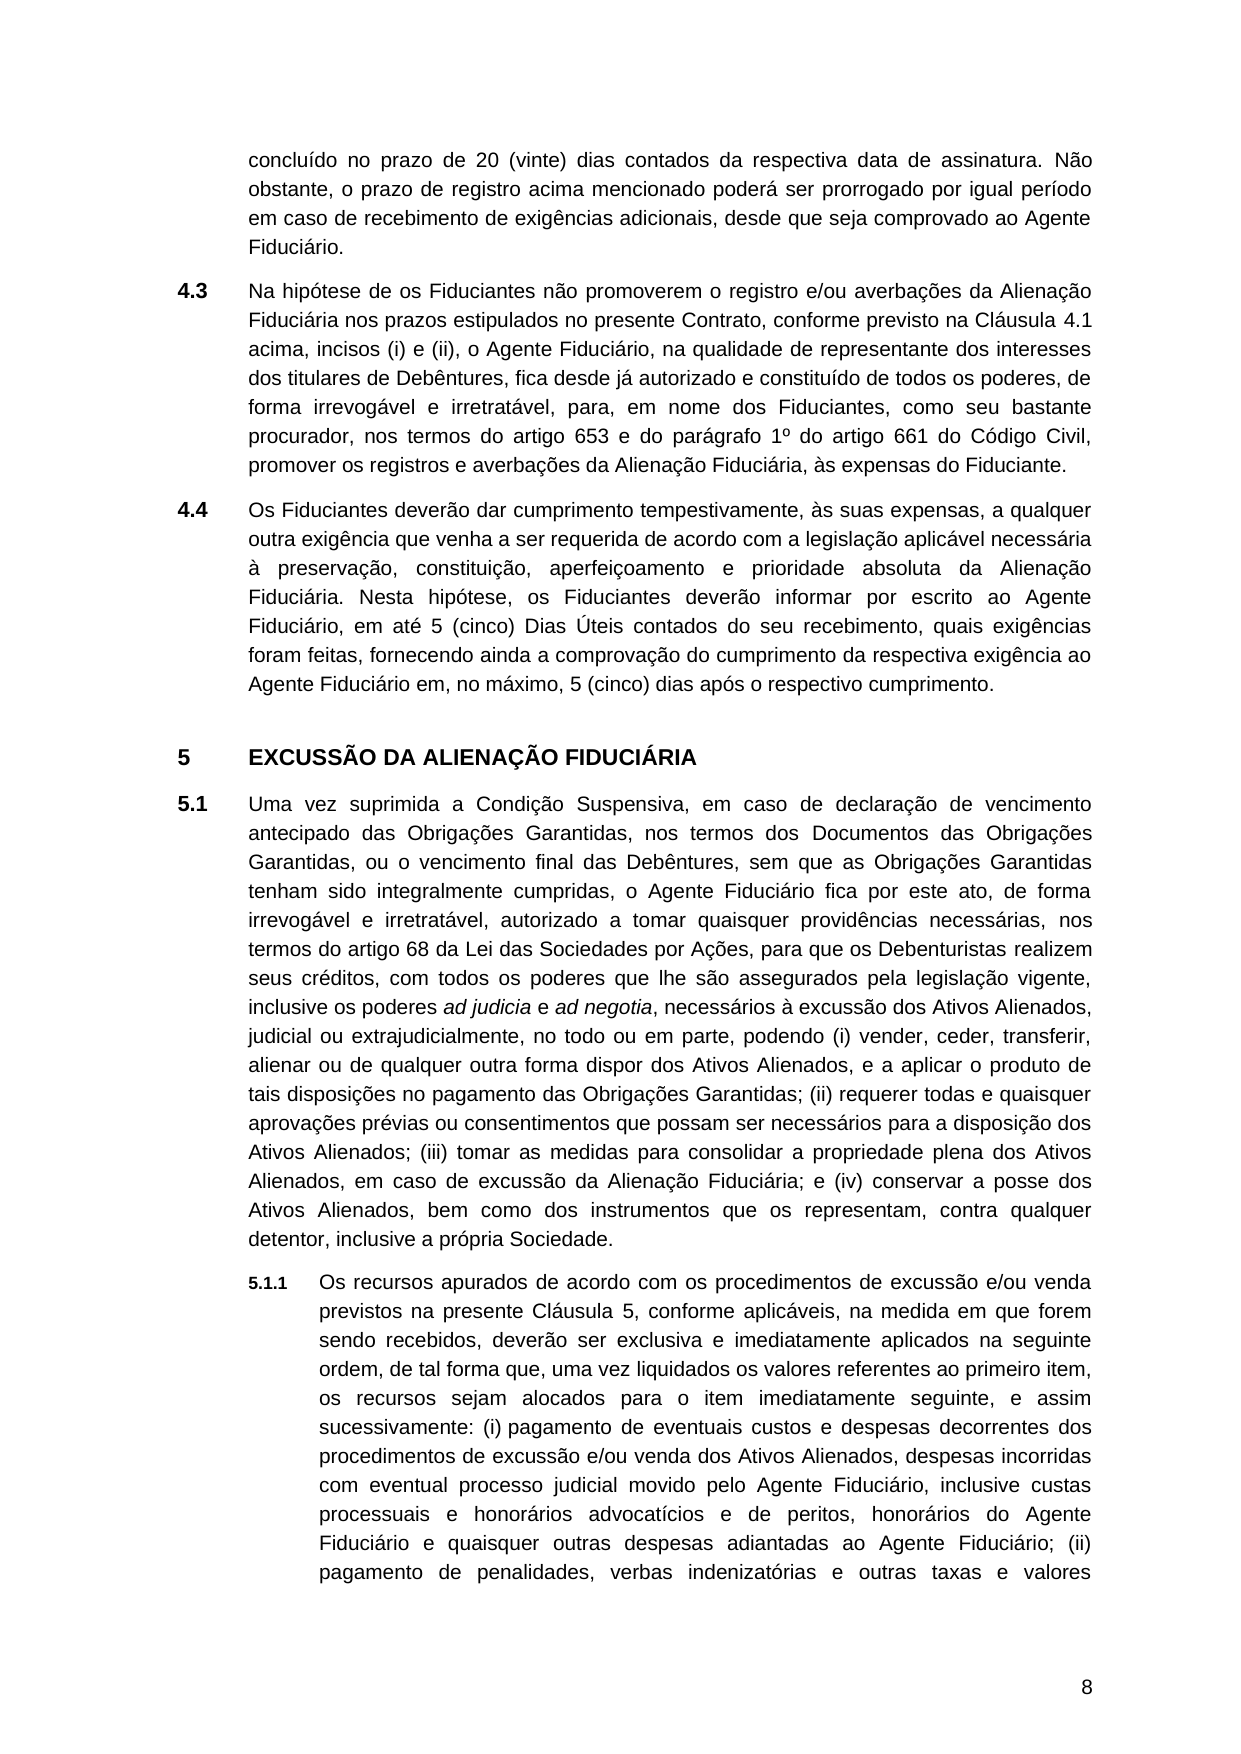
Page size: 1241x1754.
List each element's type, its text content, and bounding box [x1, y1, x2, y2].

text Os Fiduciantes deverão dar cumprimento tempestivamente, às suas expensas, a qualquer outra exigência que venha a ser requerida de acordo com a legislação aplicável necessária à preservação, constituição, aperfeiçoamento e prioridade absoluta da Alienação Fiduciária. Nesta hipótese, os Fiduciantes deverão informar por escrito ao Agente Fiduciário, em até 5 (cinco) Dias Úteis contados do seu recebimento, quais exigências foram feitas, fornecendo ainda a comprovação do cumprimento da respectiva exigência ao Agente Fiduciário em, no máximo, 5 (cinco) dias após o respectivo cumprimento. [177, 497, 1092, 696]
text Na hipótese de os Fiduciantes não promoverem o registro e/ou averbações da Alienação Fiduciária nos prazos estipulados no presente Contrato, conforme previsto na Cláusula 4.1 acima, incisos (i) e (ii), o Agente Fiduciário, na qualidade de representante dos interesses dos titulares de Debêntures, fica desde já autorizado e constituído de todos os poderes, de forma irrevogável e irretratável, para, em nome dos Fiduciantes, como seu bastante procurador, nos termos do artigo 653 e do parágrafo 1º do artigo 661 do Código Civil, promover os registros e averbações da Alienação Fiduciária, às expensas do Fiduciante. [177, 278, 1092, 477]
text Uma vez suprimida a Condição Suspensiva, em caso de declaração de vencimento antecipado das Obrigações Garantidas, nos termos dos Documentos das Obrigações Garantidas, ou o vencimento final das Debêntures, sem que as Obrigações Garantidas tenham sido integralmente cumpridas, o Agente Fiduciário fica por este ato, de forma irrevogável e irretratável, autorizado a tomar quaisquer providências necessárias, nos termos do artigo 68 da Lei das Sociedades por Ações, para que os Debenturistas realizem seus créditos, com todos os poderes que lhe são assegurados pela legislação vigente, inclusive os poderes ad judicia e ad negotia, necessários à excussão dos Ativos Alienados, judicial ou extrajudicialmente, no todo ou em parte, podendo (i) vender, ceder, transferir, alienar ou de qualquer outra forma dispor dos Ativos Alienados, e a aplicar o produto de tais disposições no pagamento das Obrigações Garantidas; (ii) requerer todas e quaisquer aprovações prévias ou consentimentos que possam ser necessários para a disposição dos Ativos Alienados; (iii) tomar as medidas para consolidar a propriedade plena dos Ativos Alienados, em caso de excussão da Alienação Fiduciária; e (iv) conservar a posse dos Ativos Alienados, bem como dos instrumentos que os representam, contra qualquer detentor, inclusive a própria Sociedade. [177, 791, 1092, 1250]
text EXCUSSÃO DA ALIENAÇÃO FIDUCIÁRIA [177, 744, 1092, 771]
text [248, 1270, 1092, 1583]
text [177, 148, 1092, 258]
